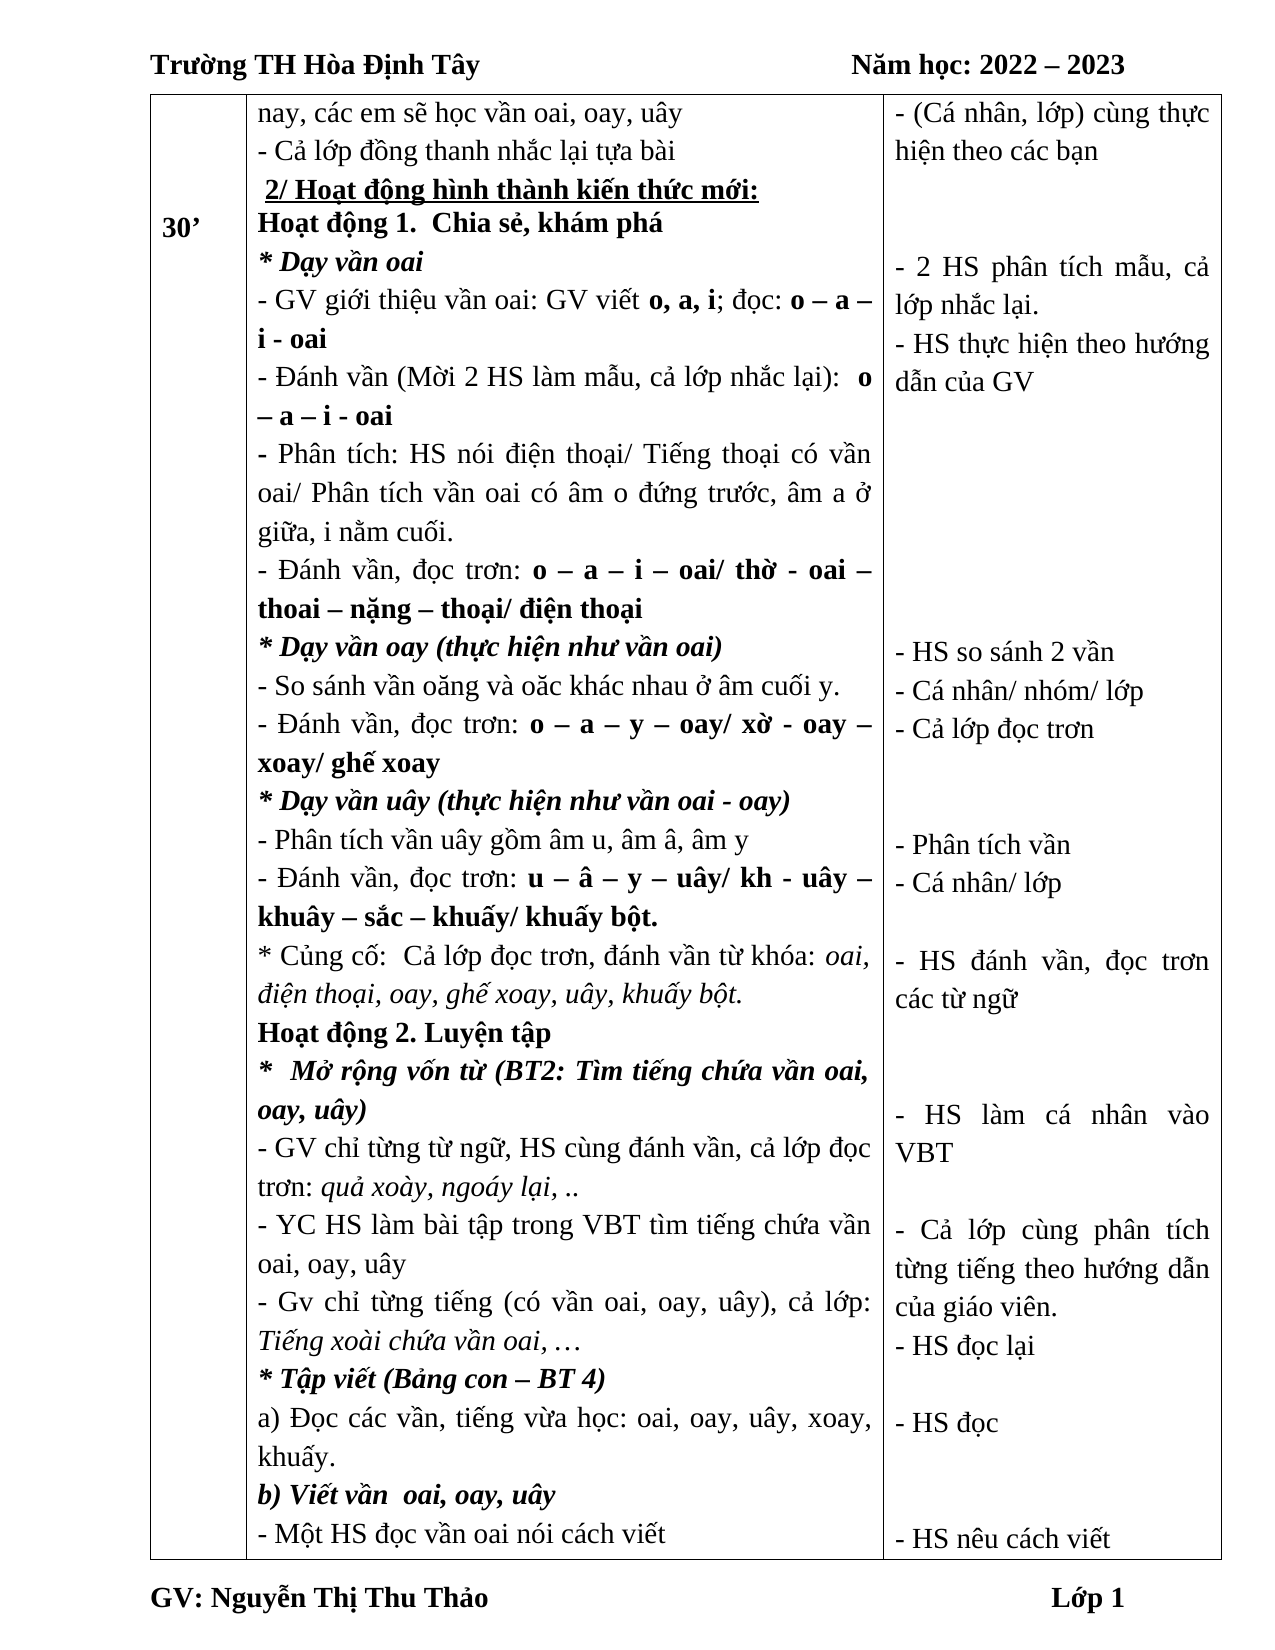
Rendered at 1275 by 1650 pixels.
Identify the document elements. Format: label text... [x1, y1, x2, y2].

table_cell 5’ 30’ [151, 95, 246, 1559]
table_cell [884, 95, 1221, 1559]
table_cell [247, 95, 883, 1559]
